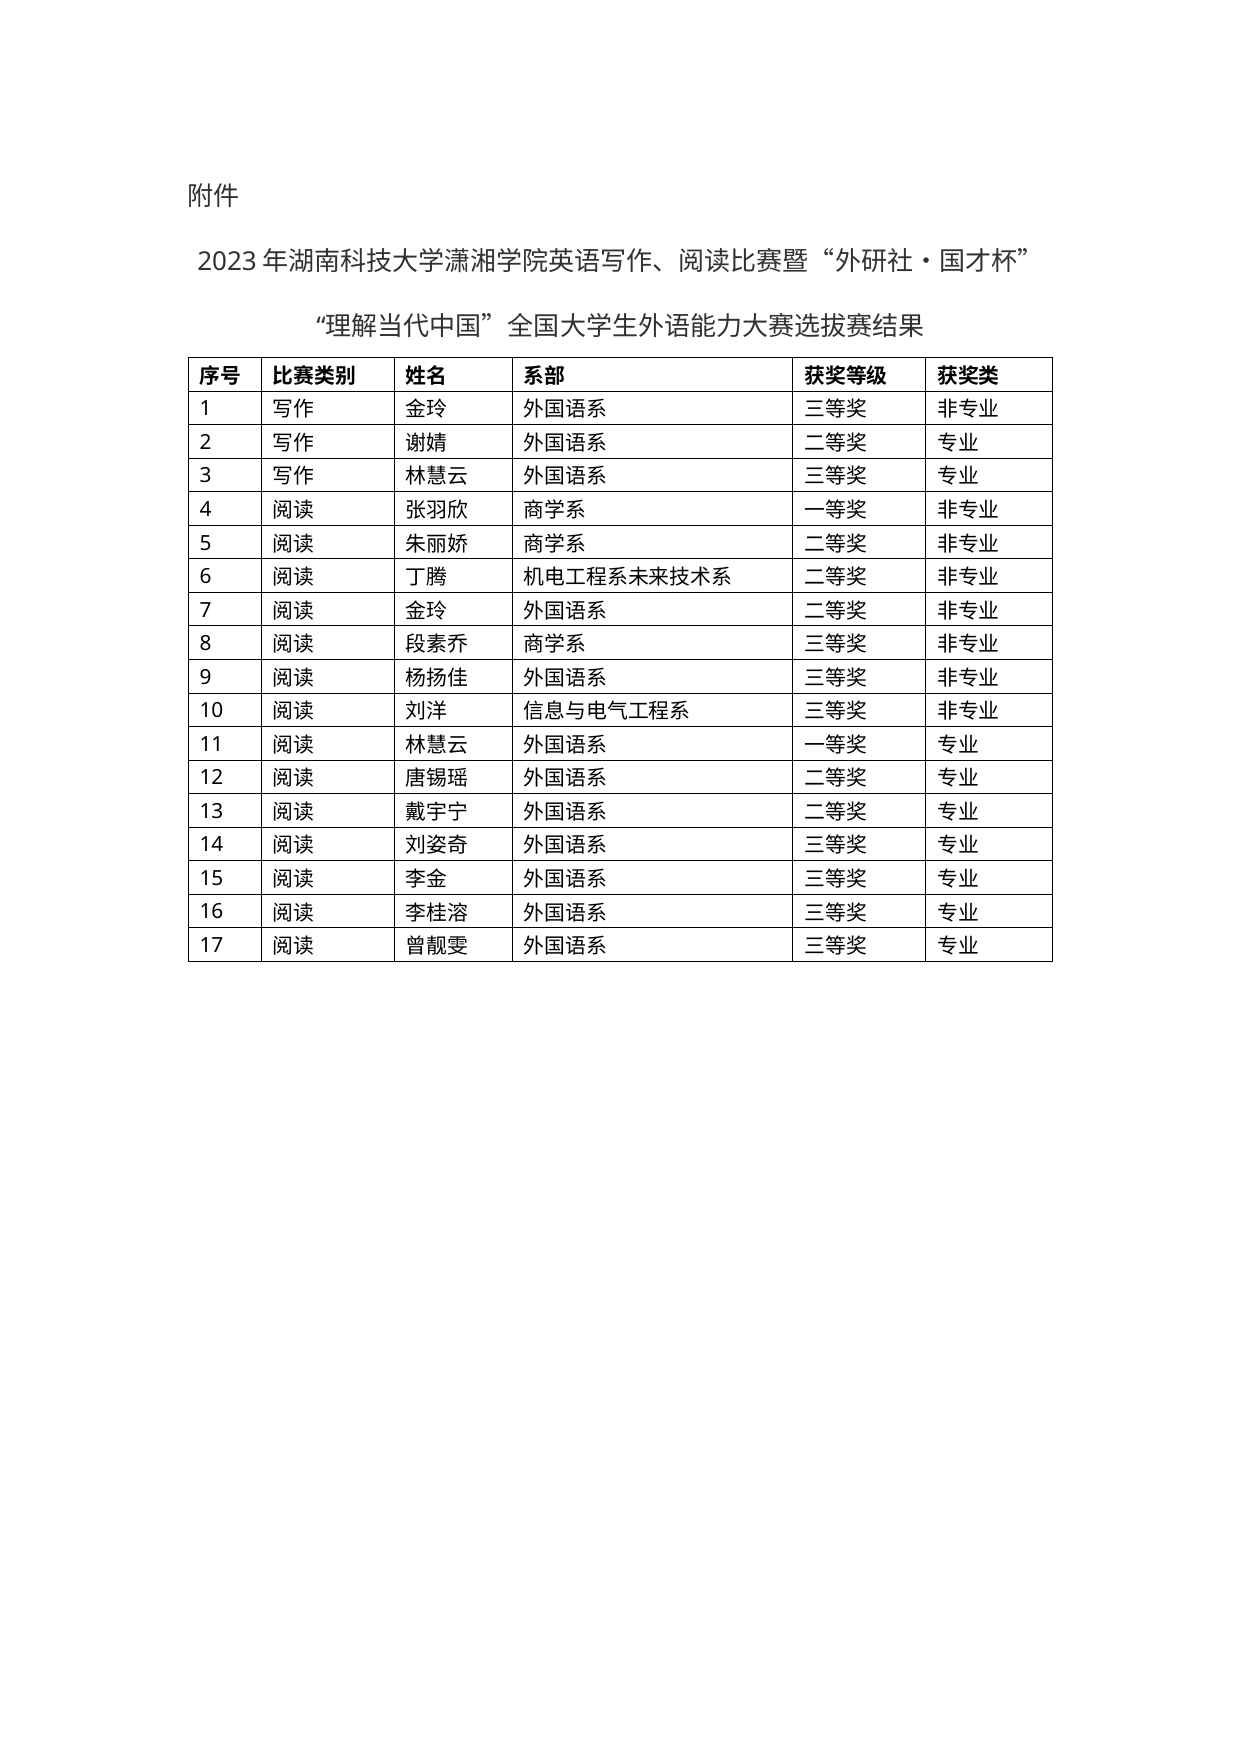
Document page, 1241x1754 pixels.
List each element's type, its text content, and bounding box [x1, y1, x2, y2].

table_cell [189, 727, 261, 759]
table_cell 三等奖 [793, 861, 925, 894]
table_cell 信息与电气工程系 [513, 694, 792, 726]
table_cell 三等奖 [793, 895, 925, 927]
table_cell 专业 [926, 828, 1052, 860]
table_cell 阅读 [262, 492, 394, 525]
table_cell 一等奖 [793, 492, 925, 525]
table_cell 外国语系 [513, 459, 792, 491]
table_cell [189, 626, 261, 659]
table_cell 丁腾 [395, 559, 512, 592]
table_cell 三等奖 [793, 694, 925, 726]
table_header 获奖等级 [793, 358, 925, 391]
table_cell 戴宇宁 [395, 794, 512, 827]
table_cell [189, 761, 261, 793]
table_cell 一等奖 [793, 727, 925, 759]
table_cell 李金 [395, 861, 512, 894]
table_header 系部 [513, 358, 792, 391]
table_cell 谢婧 [395, 425, 512, 458]
table_cell 写作 [262, 392, 394, 424]
table_cell 阅读 [262, 794, 394, 827]
table_cell 专业 [926, 895, 1052, 927]
table_cell [189, 425, 261, 458]
table_cell 外国语系 [513, 761, 792, 793]
table_cell 专业 [926, 459, 1052, 491]
table_cell 三等奖 [793, 392, 925, 424]
table_cell 阅读 [262, 828, 394, 860]
table_cell [189, 559, 261, 592]
table_cell 非专业 [926, 626, 1052, 659]
table_cell 阅读 [262, 626, 394, 659]
table_cell 商学系 [513, 526, 792, 558]
table_cell 阅读 [262, 928, 394, 961]
table_cell 杨扬佳 [395, 660, 512, 692]
table_cell 二等奖 [793, 425, 925, 458]
table_cell 专业 [926, 761, 1052, 793]
table_cell 段素乔 [395, 626, 512, 659]
table_cell 专业 [926, 794, 1052, 827]
table_cell 外国语系 [513, 425, 792, 458]
table_cell 三等奖 [793, 660, 925, 692]
table_cell 二等奖 [793, 593, 925, 625]
table_cell [189, 861, 261, 894]
table_cell 非专业 [926, 694, 1052, 726]
table_cell 曾靓雯 [395, 928, 512, 961]
table_cell 金玲 [395, 593, 512, 625]
table_cell 刘洋 [395, 694, 512, 726]
table_cell 二等奖 [793, 794, 925, 827]
table_cell 唐锡瑶 [395, 761, 512, 793]
table_cell 张羽欣 [395, 492, 512, 525]
table_cell 写作 [262, 459, 394, 491]
table_header 姓名 [395, 358, 512, 391]
table_cell 二等奖 [793, 761, 925, 793]
table_cell 非专业 [926, 392, 1052, 424]
table_header 获奖类 [926, 358, 1052, 391]
table_cell 林慧云 [395, 459, 512, 491]
table_cell 阅读 [262, 861, 394, 894]
table_cell 三等奖 [793, 459, 925, 491]
table_cell 外国语系 [513, 794, 792, 827]
table_cell 非专业 [926, 526, 1052, 558]
table_cell [189, 794, 261, 827]
table_cell [189, 459, 261, 491]
table_cell 外国语系 [513, 727, 792, 759]
table_cell 非专业 [926, 559, 1052, 592]
table_cell 阅读 [262, 559, 394, 592]
table_cell 阅读 [262, 526, 394, 558]
table_cell 阅读 [262, 593, 394, 625]
table_cell 林慧云 [395, 727, 512, 759]
table_cell 外国语系 [513, 861, 792, 894]
table_cell [189, 492, 261, 525]
table_cell 刘姿奇 [395, 828, 512, 860]
table_cell 三等奖 [793, 626, 925, 659]
table_cell 李桂溶 [395, 895, 512, 927]
table_cell 外国语系 [513, 392, 792, 424]
table_cell 机电工程系未来技术系 [513, 559, 792, 592]
table_cell 非专业 [926, 492, 1052, 525]
table_cell 外国语系 [513, 895, 792, 927]
table_cell 专业 [926, 727, 1052, 759]
table_cell 商学系 [513, 626, 792, 659]
table_cell 专业 [926, 928, 1052, 961]
table_cell [189, 392, 261, 424]
table_cell [189, 593, 261, 625]
table_cell 外国语系 [513, 828, 792, 860]
table_cell 非专业 [926, 593, 1052, 625]
table_header 比赛类别 [262, 358, 394, 391]
table_cell [189, 895, 261, 927]
table_cell 阅读 [262, 895, 394, 927]
text 2023年湖南科技大学潇湘学院英语写作、阅读比赛暨“外研社•国才杯” [187, 227, 1053, 292]
table_cell 阅读 [262, 660, 394, 692]
table_cell 外国语系 [513, 928, 792, 961]
table_cell 阅读 [262, 694, 394, 726]
table_cell 写作 [262, 425, 394, 458]
table_cell 外国语系 [513, 593, 792, 625]
table_cell 外国语系 [513, 660, 792, 692]
table_cell [189, 526, 261, 558]
table_cell 二等奖 [793, 526, 925, 558]
table_cell 阅读 [262, 761, 394, 793]
table_cell 朱丽娇 [395, 526, 512, 558]
table_cell [189, 694, 261, 726]
table_header 序号 [189, 358, 261, 391]
table_cell 17 [189, 928, 261, 961]
table_cell 非专业 [926, 660, 1052, 692]
table_cell 商学系 [513, 492, 792, 525]
table_cell 二等奖 [793, 559, 925, 592]
table_cell 专业 [926, 861, 1052, 894]
text “理解当代中国”全国大学生外语能力大赛选拔赛结果 [187, 292, 1053, 357]
table_cell 三等奖 [793, 828, 925, 860]
table_cell 专业 [926, 425, 1052, 458]
table_cell [189, 828, 261, 860]
table_cell [189, 660, 261, 692]
table_cell 三等奖 [793, 928, 925, 961]
table_cell 阅读 [262, 727, 394, 759]
table_cell 金玲 [395, 392, 512, 424]
text 附件 [187, 162, 1053, 227]
